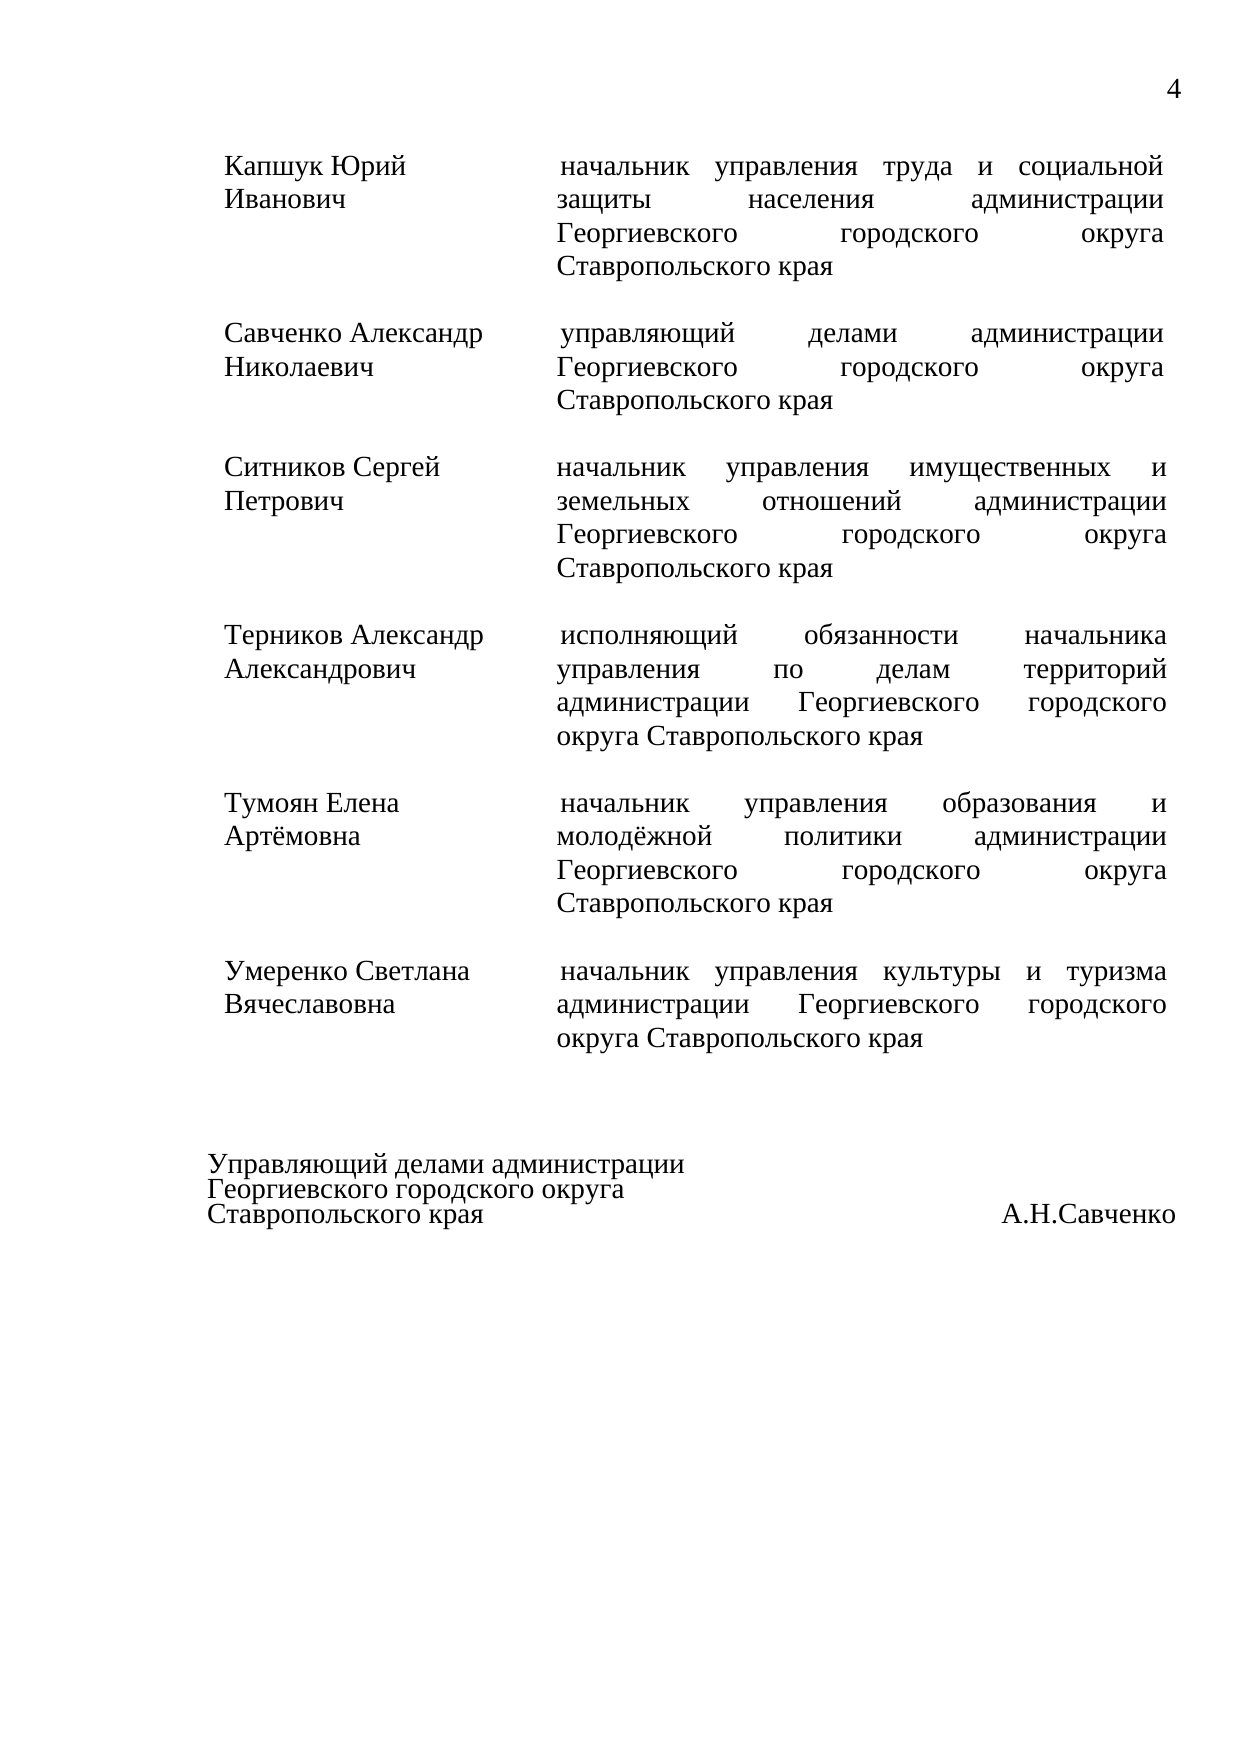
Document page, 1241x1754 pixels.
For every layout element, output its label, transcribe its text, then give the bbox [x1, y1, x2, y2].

table_cell Капшук Юрий Иванович [213, 148, 545, 315]
table_cell исполняющий обязанности начальника управления по делам территорий администрации Георгиевского городского округа Ставропольского края [545, 617, 1175, 785]
text Управляющий делами администрации [207, 1154, 1181, 1179]
table_cell Тумоян Елена Артёмовна [213, 785, 545, 953]
table_cell начальник управления культуры и туризма администрации Георгиевского городского округа Ставропольского края [545, 953, 1175, 1053]
table_cell начальник управления труда и социальной защиты населения администрации Георгиевского городского округа Ставропольского края [545, 148, 1175, 315]
table_cell управляющий делами администрации Георгиевского городского округа Ставропольского края [545, 315, 1175, 449]
text Ставропольского края А.Н.Савченко [207, 1204, 1181, 1229]
table_cell Савченко Александр Николаевич [213, 315, 545, 449]
text Георгиевского городского округа [207, 1179, 1181, 1204]
table_cell Ситников Сергей Петрович [213, 450, 545, 617]
table_cell начальник управления имущественных и земельных отношений администрации Георгиевского городского округа Ставропольского края [545, 450, 1175, 617]
table_cell начальник управления образования и молодёжной политики администрации Георгиевского городского округа Ставропольского края [545, 785, 1175, 953]
table_cell Терников Александр Александрович [213, 617, 545, 785]
table_cell Умеренко Светлана Вячеславовна [213, 953, 545, 1053]
